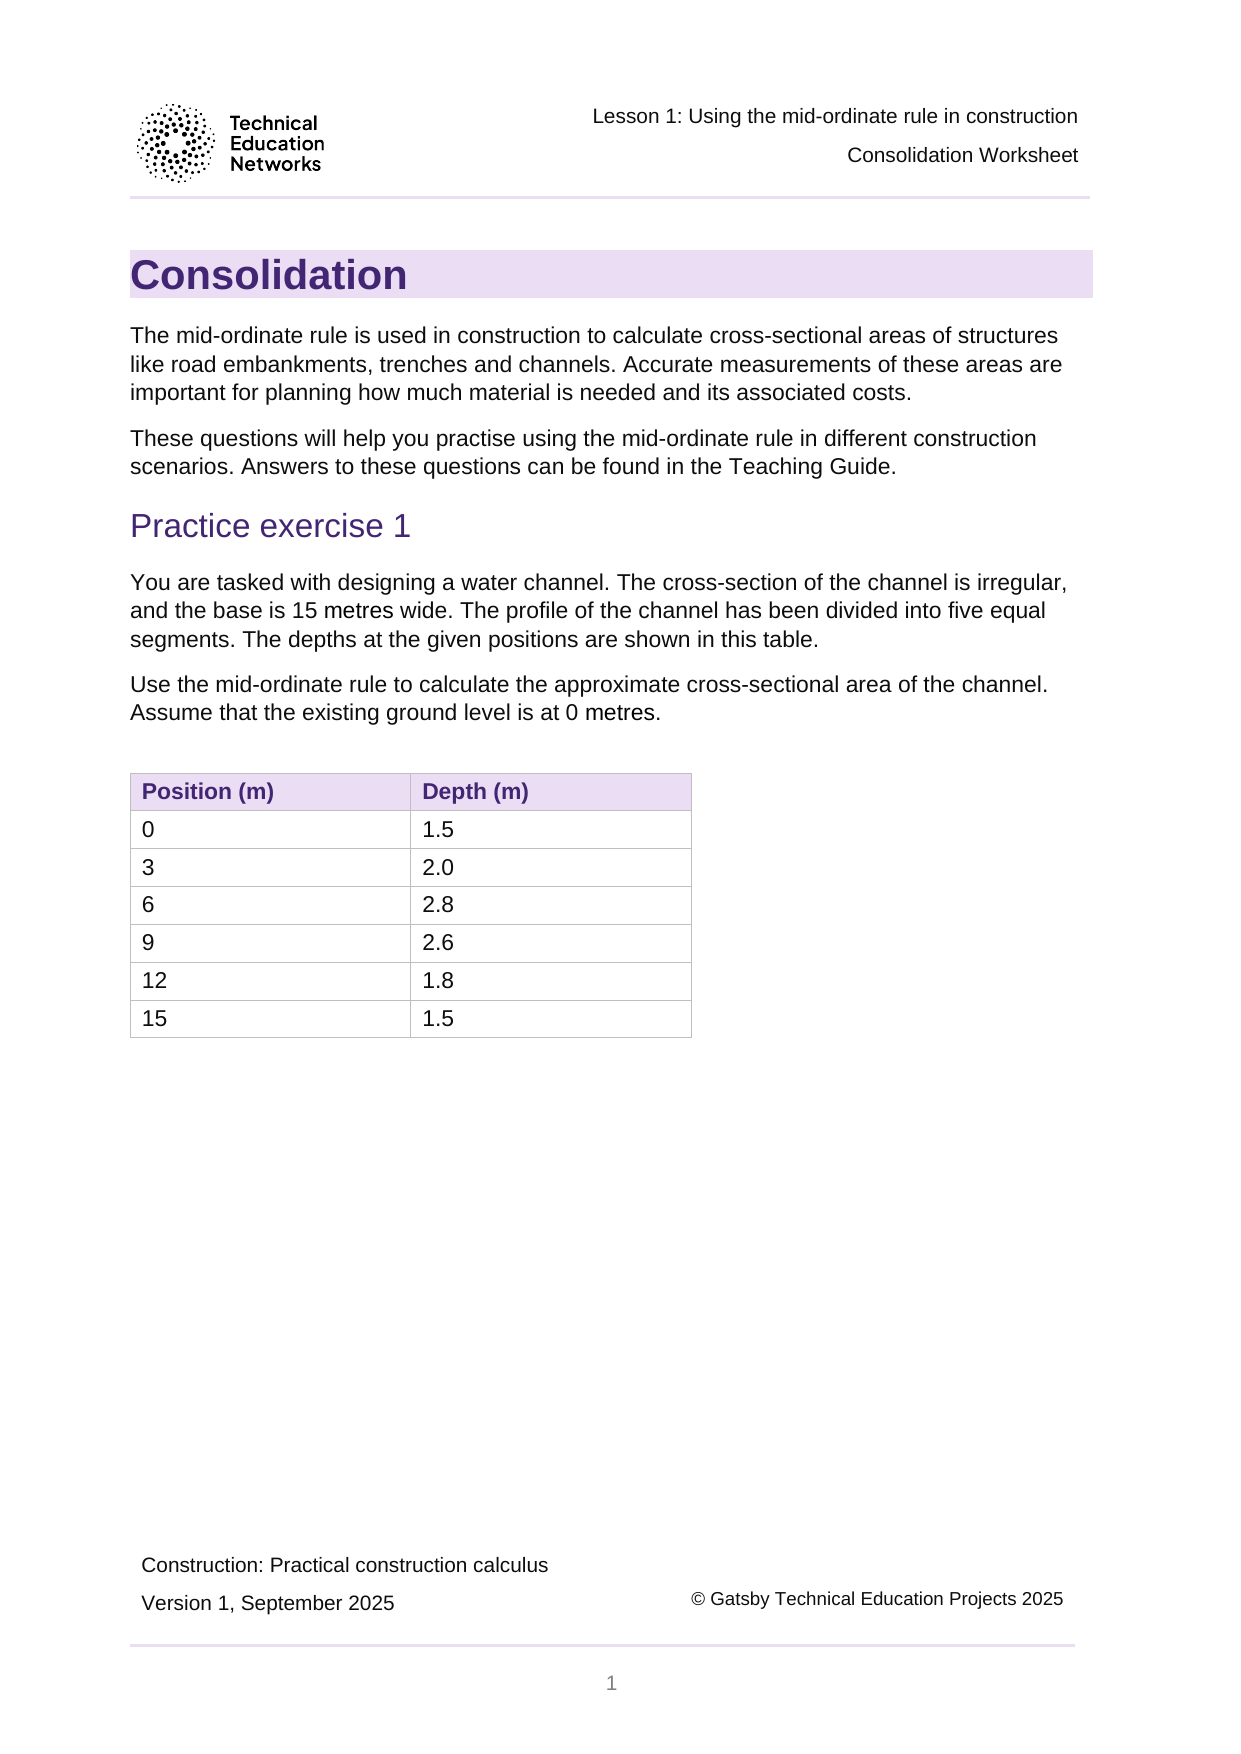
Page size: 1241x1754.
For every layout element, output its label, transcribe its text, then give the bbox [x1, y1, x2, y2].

table_cell 1.5 [411, 1001, 691, 1037]
table_cell 2.0 [411, 849, 691, 886]
subtitle Practice exercise 1 [130, 506, 1093, 545]
table_header Position (m) [131, 774, 410, 810]
table_cell 9 [131, 925, 410, 962]
table_header Depth (m) [411, 774, 691, 810]
text Use the mid-ordinate rule to calculate the approximate cross-sectional area of the channel. Assume that the existing ground level is at 0 metres. [130, 671, 1093, 754]
table_cell 0 [131, 811, 410, 848]
table_cell 6 [131, 887, 410, 924]
table_cell 2.6 [411, 925, 691, 962]
table_cell 1.5 [411, 811, 691, 848]
text The mid-ordinate rule is used in construction to calculate cross-sectional areas of structures like road embankments, trenches and channels. Accurate measurements of these areas are important for planning how much material is needed and its associated costs. [130, 322, 1093, 406]
table_cell 12 [131, 963, 410, 999]
picture [137, 104, 324, 183]
table_cell 1.8 [411, 963, 691, 999]
text Consolidation [130, 250, 1093, 298]
text These questions will help you practise using the mid-ordinate rule in different construction scenarios. Answers to these questions can be found in the Teaching Guide. [130, 424, 1093, 479]
text You are tasked with designing a water channel. The cross-section of the channel is irregular, and the base is 15 metres wide. The profile of the channel has been divided into five equal segments. The depths at the given positions are shown in this table. [130, 569, 1093, 652]
table_cell 3 [131, 849, 410, 886]
table_cell 2.8 [411, 887, 691, 924]
table_cell 15 [131, 1001, 410, 1037]
